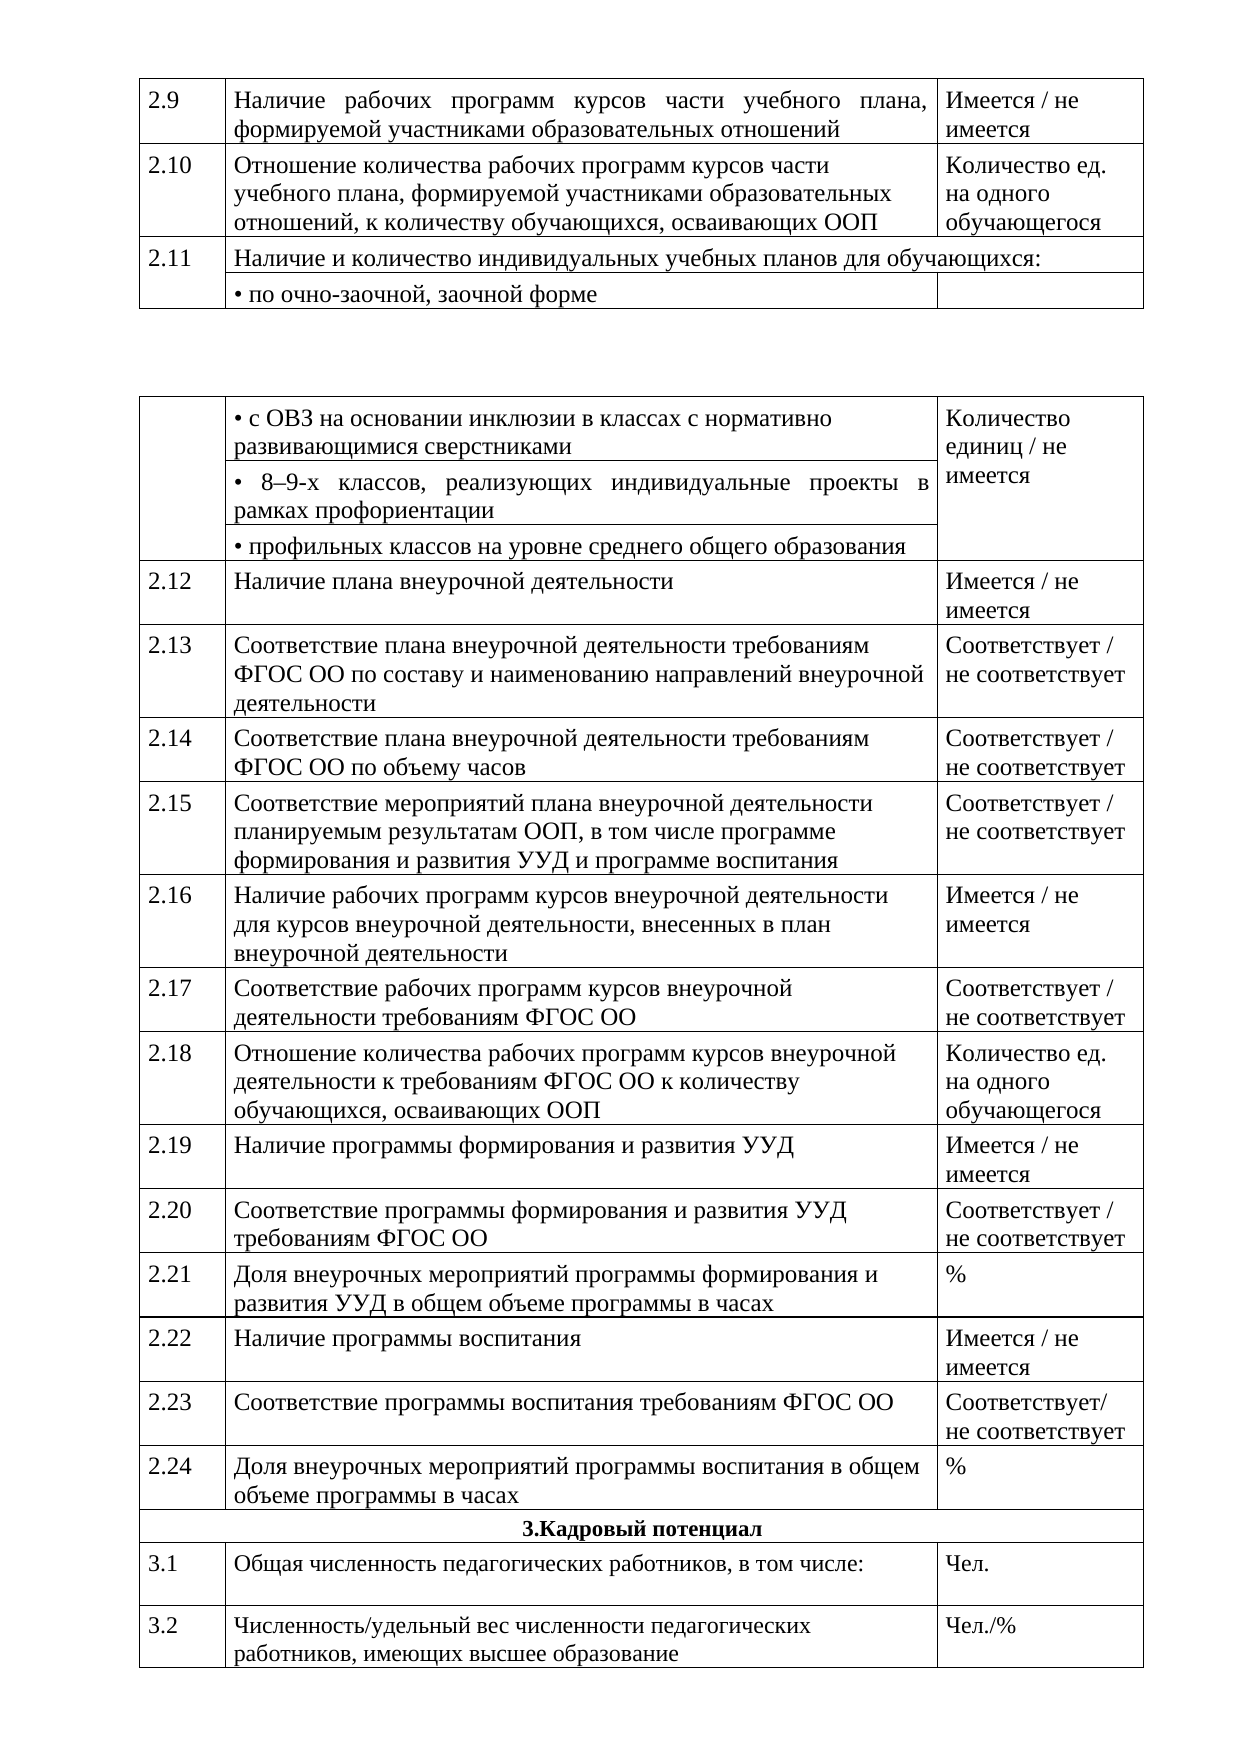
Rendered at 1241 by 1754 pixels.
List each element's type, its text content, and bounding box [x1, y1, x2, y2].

table_cell 3.Кадровый потенциал [140, 1510, 1143, 1542]
table_cell Количество ед. на одного обучающегося [938, 1032, 1143, 1124]
table_cell Чел. [938, 1543, 1143, 1605]
table_header [140, 397, 225, 560]
table_cell Чел./% [938, 1606, 1143, 1667]
table_cell 2.15 [140, 782, 225, 874]
table_cell 2.16 [140, 875, 225, 967]
table_cell 2.22 [140, 1318, 225, 1381]
table_cell 2.12 [140, 561, 225, 624]
table_cell Наличие рабочих программ курсов внеурочной деятельности для курсов внеурочной деятельности, внесенных в план внеурочной деятельности [226, 875, 937, 967]
table_cell 2.17 [140, 968, 225, 1031]
table_cell Соответствие мероприятий плана внеурочной деятельности планируемым результатам ООП, в том числе программе формирования и развития УУД и программе воспитания [226, 782, 937, 874]
table_cell Соответствует / не соответствует [938, 782, 1143, 874]
table_cell Соответствует / не соответствует [938, 718, 1143, 781]
table_cell Соответствует / не соответствует [938, 1189, 1143, 1252]
table_cell 3.1 [140, 1543, 225, 1605]
table_cell Соответствует/ не соответствует [938, 1382, 1143, 1445]
table_header Количество единиц / не имеется [938, 397, 1143, 560]
table_cell Наличие и количество индивидуальных учебных планов для обучающихся: [226, 237, 1143, 272]
table_cell Наличие программы формирования и развития УУД [226, 1125, 937, 1188]
table_cell 2.20 [140, 1189, 225, 1252]
table_cell • по очно-заочной, заочной форме [226, 273, 937, 307]
table_cell Имеется / не имеется [938, 1125, 1143, 1188]
table_cell Соответствует / не соответствует [938, 968, 1143, 1031]
table_cell Соответствие плана внеурочной деятельности требованиям ФГОС ОО по составу и наименованию направлений внеурочной деятельности [226, 625, 937, 717]
table_cell Численность/удельный вес численности педагогических работников, имеющих высшее образование [226, 1606, 937, 1667]
table_cell Имеется / не имеется [938, 875, 1143, 967]
table_cell 3.2 [140, 1606, 225, 1667]
table_cell Общая численность педагогических работников, в том числе: [226, 1543, 937, 1605]
table_header • с ОВЗ на основании инклюзии в классах с нормативно развивающимися сверстниками [226, 397, 937, 460]
table_cell Наличие программы воспитания [226, 1318, 937, 1381]
table_cell Соответствует / не соответствует [938, 625, 1143, 717]
table_cell • 8–9-х классов, реализующих индивидуальные проекты в рамках профориентации [226, 461, 937, 524]
table_cell Наличие рабочих программ курсов части учебного плана, формируемой участниками образовательных отношений [226, 79, 937, 143]
table_cell 2.24 [140, 1446, 225, 1509]
table_cell Доля внеурочных мероприятий программы формирования и развития УУД в общем объеме программы в часах [226, 1253, 937, 1316]
table_cell Соответствие плана внеурочной деятельности требованиям ФГОС ОО по объему часов [226, 718, 937, 781]
table_cell Доля внеурочных мероприятий программы воспитания в общем объеме программы в часах [226, 1446, 937, 1509]
table_cell % [938, 1253, 1143, 1316]
table_cell 2.23 [140, 1382, 225, 1445]
table_cell 2.14 [140, 718, 225, 781]
table_cell [938, 273, 1143, 307]
table_cell Имеется / не имеется [938, 561, 1143, 624]
table_cell • профильных классов на уровне среднего общего образования [226, 525, 937, 560]
table_cell Соответствие рабочих программ курсов внеурочной деятельности требованиям ФГОС ОО [226, 968, 937, 1031]
table_cell 2.13 [140, 625, 225, 717]
table_cell Количество ед. на одного обучающегося [938, 144, 1143, 236]
table_cell 2.11 [140, 237, 225, 307]
table_cell Имеется / не имеется [938, 1318, 1143, 1381]
table_cell Отношение количества рабочих программ курсов внеурочной деятельности к требованиям ФГОС ОО к количеству обучающихся, осваивающих ООП [226, 1032, 937, 1124]
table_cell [938, 79, 1143, 143]
table_cell 2.9 [140, 79, 225, 143]
table_cell 2.21 [140, 1253, 225, 1316]
table_cell Наличие плана внеурочной деятельности [226, 561, 937, 624]
table_cell Отношение количества рабочих программ курсов части учебного плана, формируемой участниками образовательных отношений, к количеству обучающихся, осваивающих ООП [226, 144, 937, 236]
table_cell Соответствие программы воспитания требованиям ФГОС ОО [226, 1382, 937, 1445]
table_cell 2.10 [140, 144, 225, 236]
table_cell Соответствие программы формирования и развития УУД требованиям ФГОС ОО [226, 1189, 937, 1252]
table_cell 2.18 [140, 1032, 225, 1124]
table_cell % [938, 1446, 1143, 1509]
table_cell 2.19 [140, 1125, 225, 1188]
